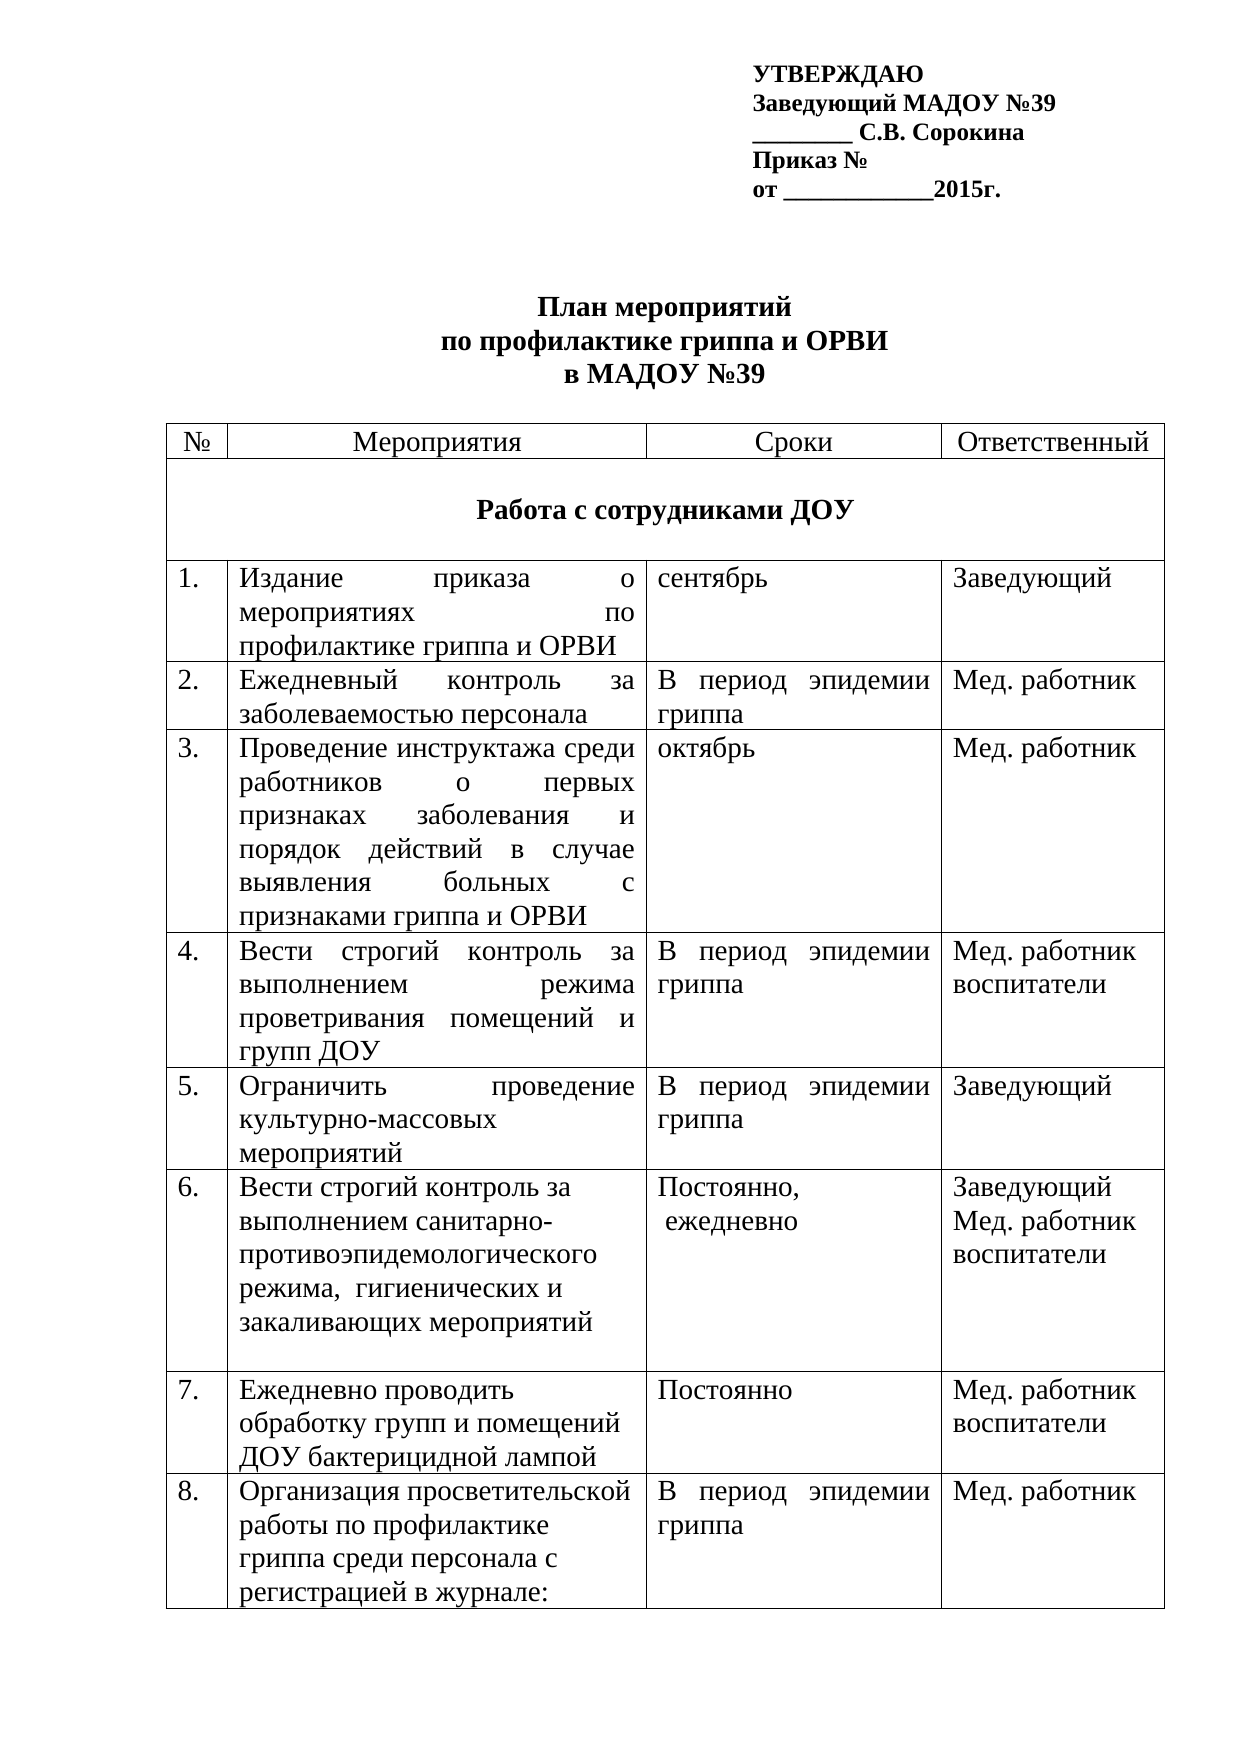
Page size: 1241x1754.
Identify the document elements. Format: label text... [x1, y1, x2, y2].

table_header Ответственный [942, 424, 1164, 458]
table_cell Вести строгий контроль за выполнением санитарно-противоэпидемологического режима, гигиенических и закаливающих мероприятий [228, 1170, 646, 1371]
table_header Сроки [647, 424, 941, 458]
text Приказ № [177, 145, 1152, 174]
text План мероприятий [177, 289, 1152, 323]
table_cell Работа с сотрудниками ДОУ [167, 459, 1164, 559]
table_cell Мед. работник [942, 730, 1164, 932]
table_cell Издание приказа о мероприятиях по профилактике гриппа и ОРВИ [228, 561, 646, 661]
table_cell В период эпидемии гриппа [647, 933, 941, 1067]
table_cell Проведение инструктажа среди работников о первых признаках заболевания и порядок действий в случае выявления больных с признаками гриппа и ОРВИ [228, 730, 646, 932]
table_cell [228, 1474, 646, 1608]
table_cell 7. [167, 1372, 227, 1472]
table_cell Заведующий Мед. работник воспитатели [942, 1170, 1164, 1371]
table_cell сентябрь [647, 561, 941, 661]
table_cell 4. [167, 933, 227, 1067]
table_cell 3. [167, 730, 227, 932]
text по профилактике гриппа и ОРВИ [177, 323, 1152, 356]
text в МАДОУ №39 [177, 356, 1152, 390]
table_cell Постоянно [647, 1372, 941, 1472]
table_cell Мед. работник воспитатели [942, 1372, 1164, 1472]
table_cell 1. [167, 561, 227, 661]
table_cell Заведующий [942, 1068, 1164, 1168]
table_cell 8. [167, 1474, 227, 1608]
table_cell Ограничить проведение культурно-массовых мероприятий [228, 1068, 646, 1168]
table_cell В период эпидемии гриппа [647, 662, 941, 729]
table_cell Ежедневный контроль за заболеваемостью персонала [228, 662, 646, 729]
table_cell В период эпидемии гриппа [647, 1068, 941, 1168]
text Заведующий МАДОУ №39 [177, 88, 1152, 117]
table_cell Мед. работник [942, 1474, 1164, 1608]
table_cell Мед. работник [942, 662, 1164, 729]
table_cell 2. [167, 662, 227, 729]
table_cell 6. [167, 1170, 227, 1371]
table_cell Мед. работник воспитатели [942, 933, 1164, 1067]
table_header Мероприятия [228, 424, 646, 458]
table_cell Заведующий [942, 561, 1164, 661]
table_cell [647, 1474, 941, 1608]
text УТВЕРЖДАЮ [177, 59, 1152, 88]
text ________ С.В. Сорокина [177, 117, 1152, 145]
table_cell Вести строгий контроль за выполнением режима проветривания помещений и групп ДОУ [228, 933, 646, 1067]
table_header № [167, 424, 227, 458]
table_cell 5. [167, 1068, 227, 1168]
table_cell Постоянно, ежедневно [647, 1170, 941, 1371]
table_cell октябрь [647, 730, 941, 932]
text от ____________2015г. [177, 174, 1152, 203]
table_cell Ежедневно проводить обработку групп и помещений ДОУ бактерицидной лампой [228, 1372, 646, 1472]
